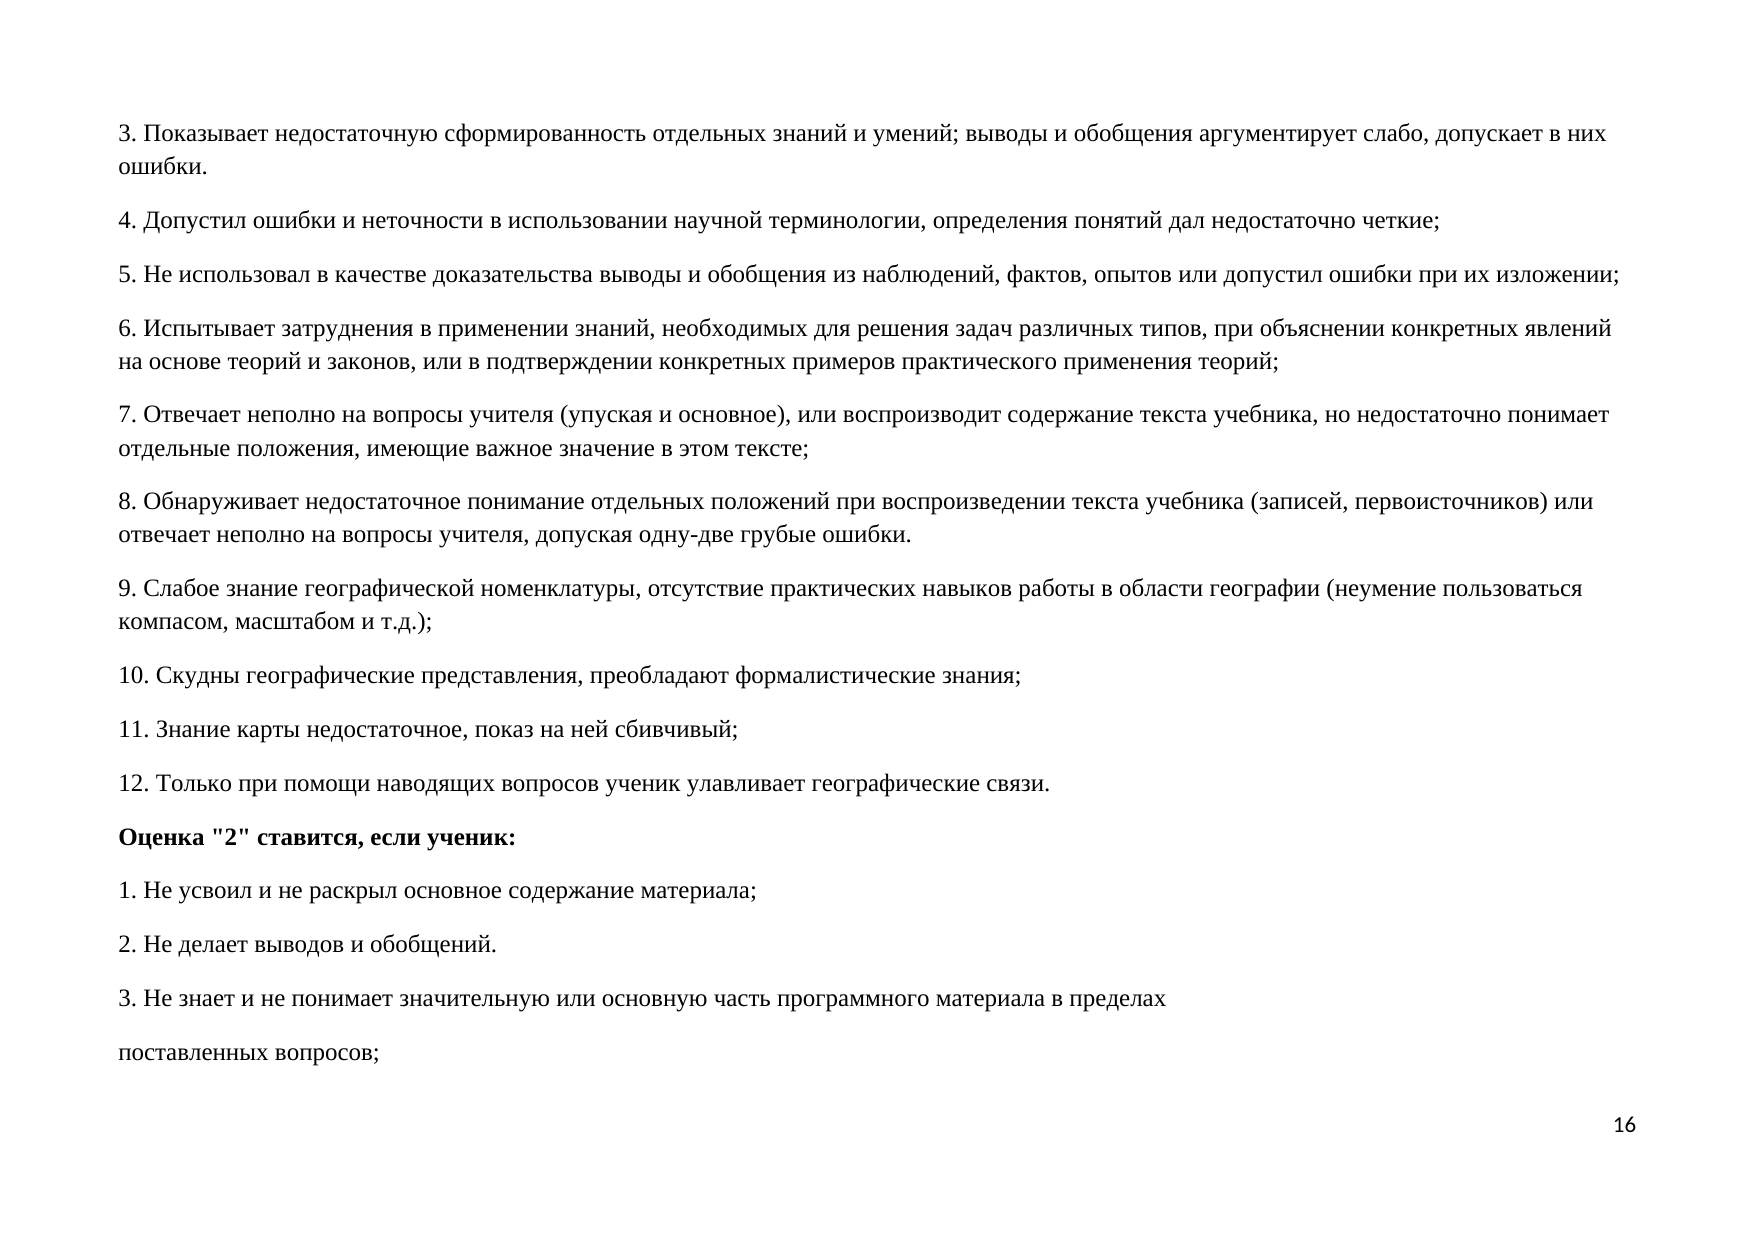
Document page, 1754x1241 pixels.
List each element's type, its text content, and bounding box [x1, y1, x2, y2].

text 5. Не использовал в качестве доказательства выводы и обобщения из наблюдений, фактов, опытов или допустил ошибки при их изложении; [118, 259, 1636, 288]
text 4. Допустил ошибки и неточности в использовании научной терминологии, определения понятий дал недостаточно четкие; [118, 205, 1636, 234]
text 3. Показывает недостаточную сформированность отдельных знаний и умений; выводы и обобщения аргументирует слабо, допускает в них ошибки. [118, 118, 1636, 180]
text 10. Скудны географические представления, преобладают формалистические знания; [118, 660, 1636, 689]
text 8. Обнаруживает недостаточное понимание отдельных положений при воспроизведении текста учебника (записей, первоисточников) или отвечает неполно на вопросы учителя, допуская одну-две грубые ошибки. [118, 486, 1636, 548]
text 7. Отвечает неполно на вопросы учителя (упуская и основное), или воспроизводит содержание текста учебника, но недостаточно понимает отдельные положения, имеющие важное значение в этом тексте; [118, 399, 1636, 461]
text поставленных вопросов; [118, 1037, 1636, 1066]
text 12. Только при помощи наводящих вопросов ученик улавливает географические связи. [118, 768, 1636, 797]
text 2. Не делает выводов и обобщений. [118, 929, 1636, 958]
text 11. Знание карты недостаточное, показ на ней сбивчивый; [118, 714, 1636, 743]
text 9. Слабое знание географической номенклатуры, отсутствие практических навыков работы в области географии (неумение пользоваться компасом, масштабом и т.д.); [118, 573, 1636, 635]
text Оценка "2" ставится, если ученик: [118, 822, 1636, 851]
text 6. Испытывает затруднения в применении знаний, необходимых для решения задач различных типов, при объяснении конкретных явлений на основе теорий и законов, или в подтверждении конкретных примеров практического применения теорий; [118, 313, 1636, 374]
text 1. Не усвоил и не раскрыл основное содержание материала; [118, 876, 1636, 904]
text 3. Не знает и не понимает значительную или основную часть программного материала в пределах [118, 983, 1636, 1012]
